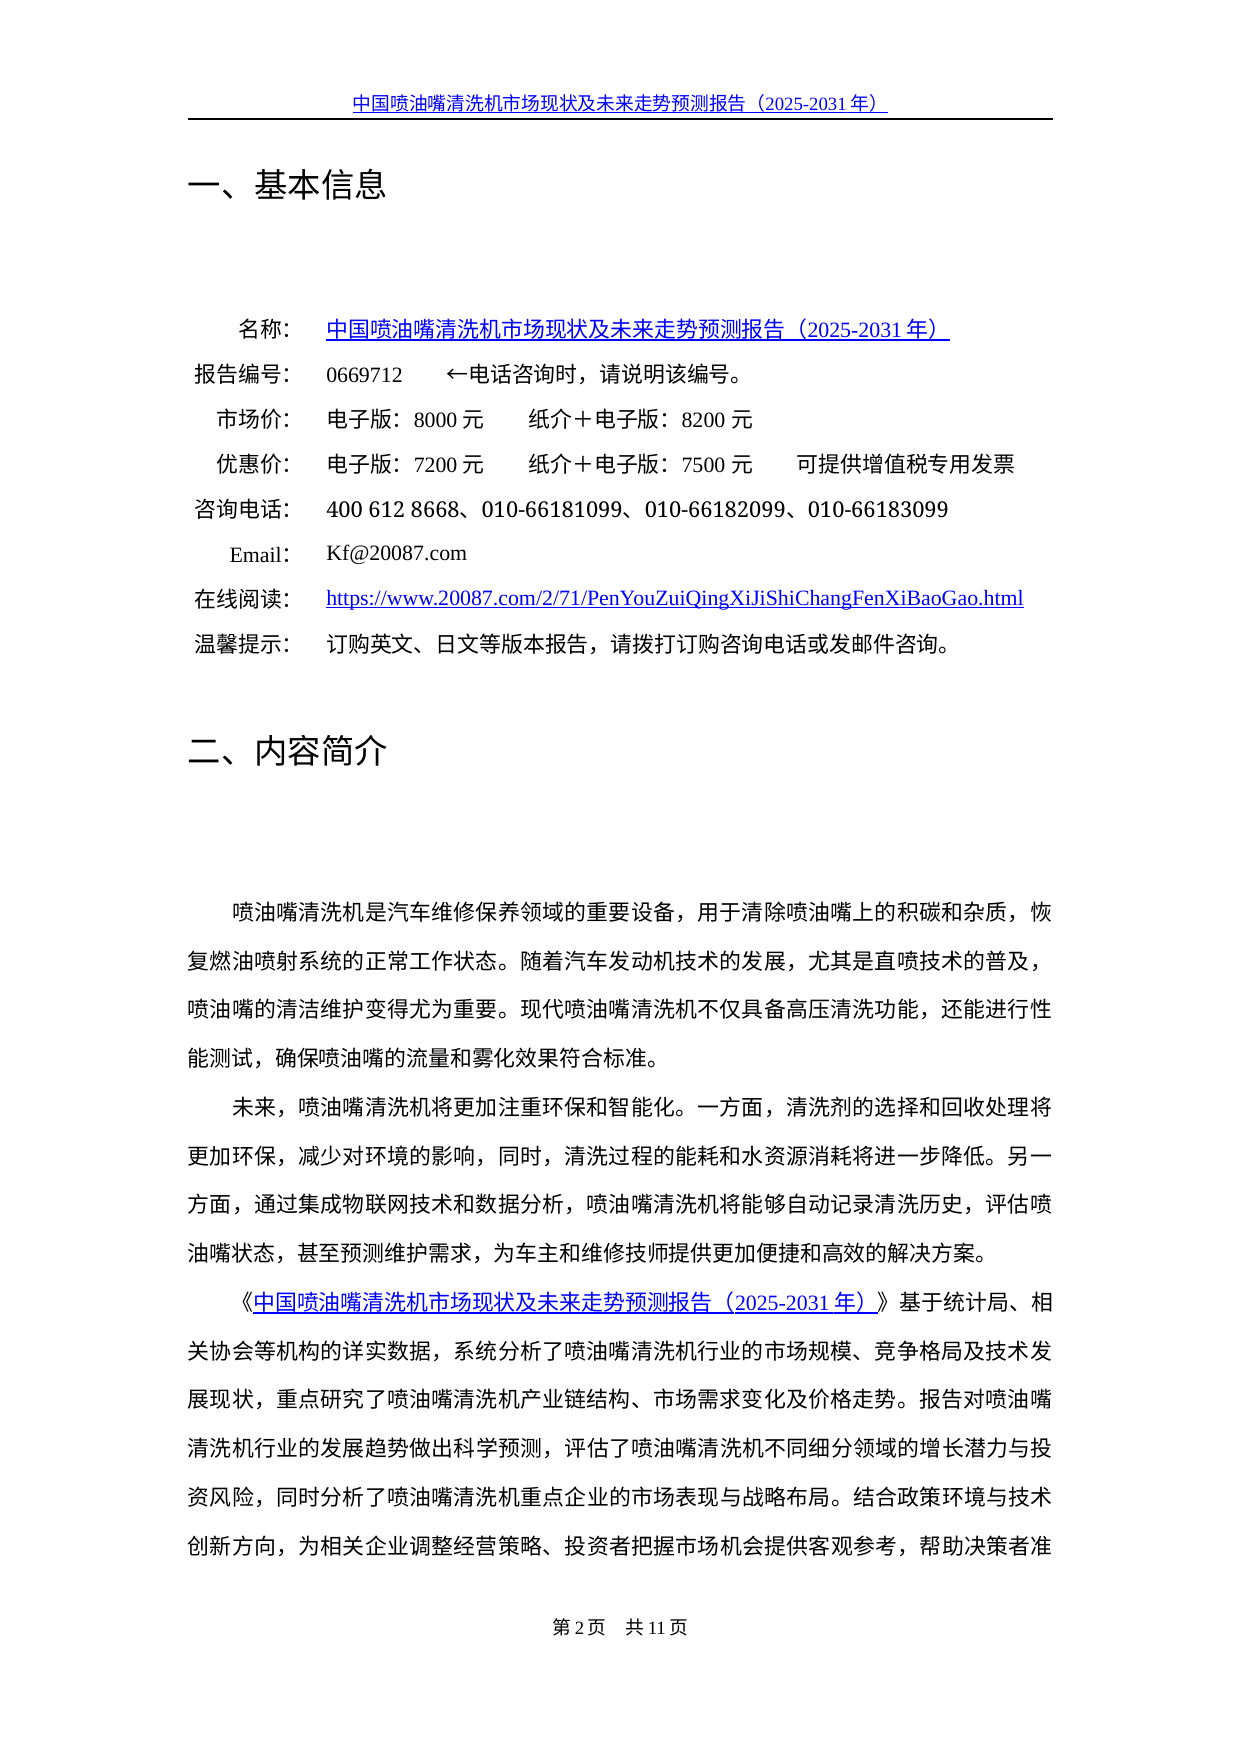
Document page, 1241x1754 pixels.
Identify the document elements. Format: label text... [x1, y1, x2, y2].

table_cell 温馨提示： [167, 627, 315, 672]
table_cell 400 612 8668、010-66181099、010-66182099、010-66183099 [315, 492, 1073, 537]
title 二、内容简介 [187, 717, 1053, 782]
table_cell 报告编号： [167, 357, 315, 402]
table_header 中国喷油嘴清洗机市场现状及未来走势预测报告（2025-2031年） [315, 312, 1073, 357]
table_cell 优惠价： [167, 447, 315, 492]
table_cell Kf@20087.com [315, 537, 1073, 582]
table_cell Email： [167, 537, 315, 582]
table_cell 电子版：7200 元 纸介＋电子版：7500 元 可提供增值税专用发票 [315, 447, 1073, 492]
table_cell 电子版：8000 元 纸介＋电子版：8200 元 [315, 402, 1073, 447]
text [187, 894, 1053, 1561]
table_cell 市场价： [167, 402, 315, 447]
table_cell 订购英文、日文等版本报告，请拨打订购咨询电话或发邮件咨询。 [315, 627, 1073, 672]
table_cell [315, 582, 1073, 627]
title 一、基本信息 [187, 150, 1053, 215]
table_cell 在线阅读： [167, 582, 315, 627]
table_header 名称： [167, 312, 315, 357]
table_cell 咨询电话： [167, 492, 315, 537]
table_cell 0669712 ←电话咨询时，请说明该编号。 [315, 357, 1073, 402]
